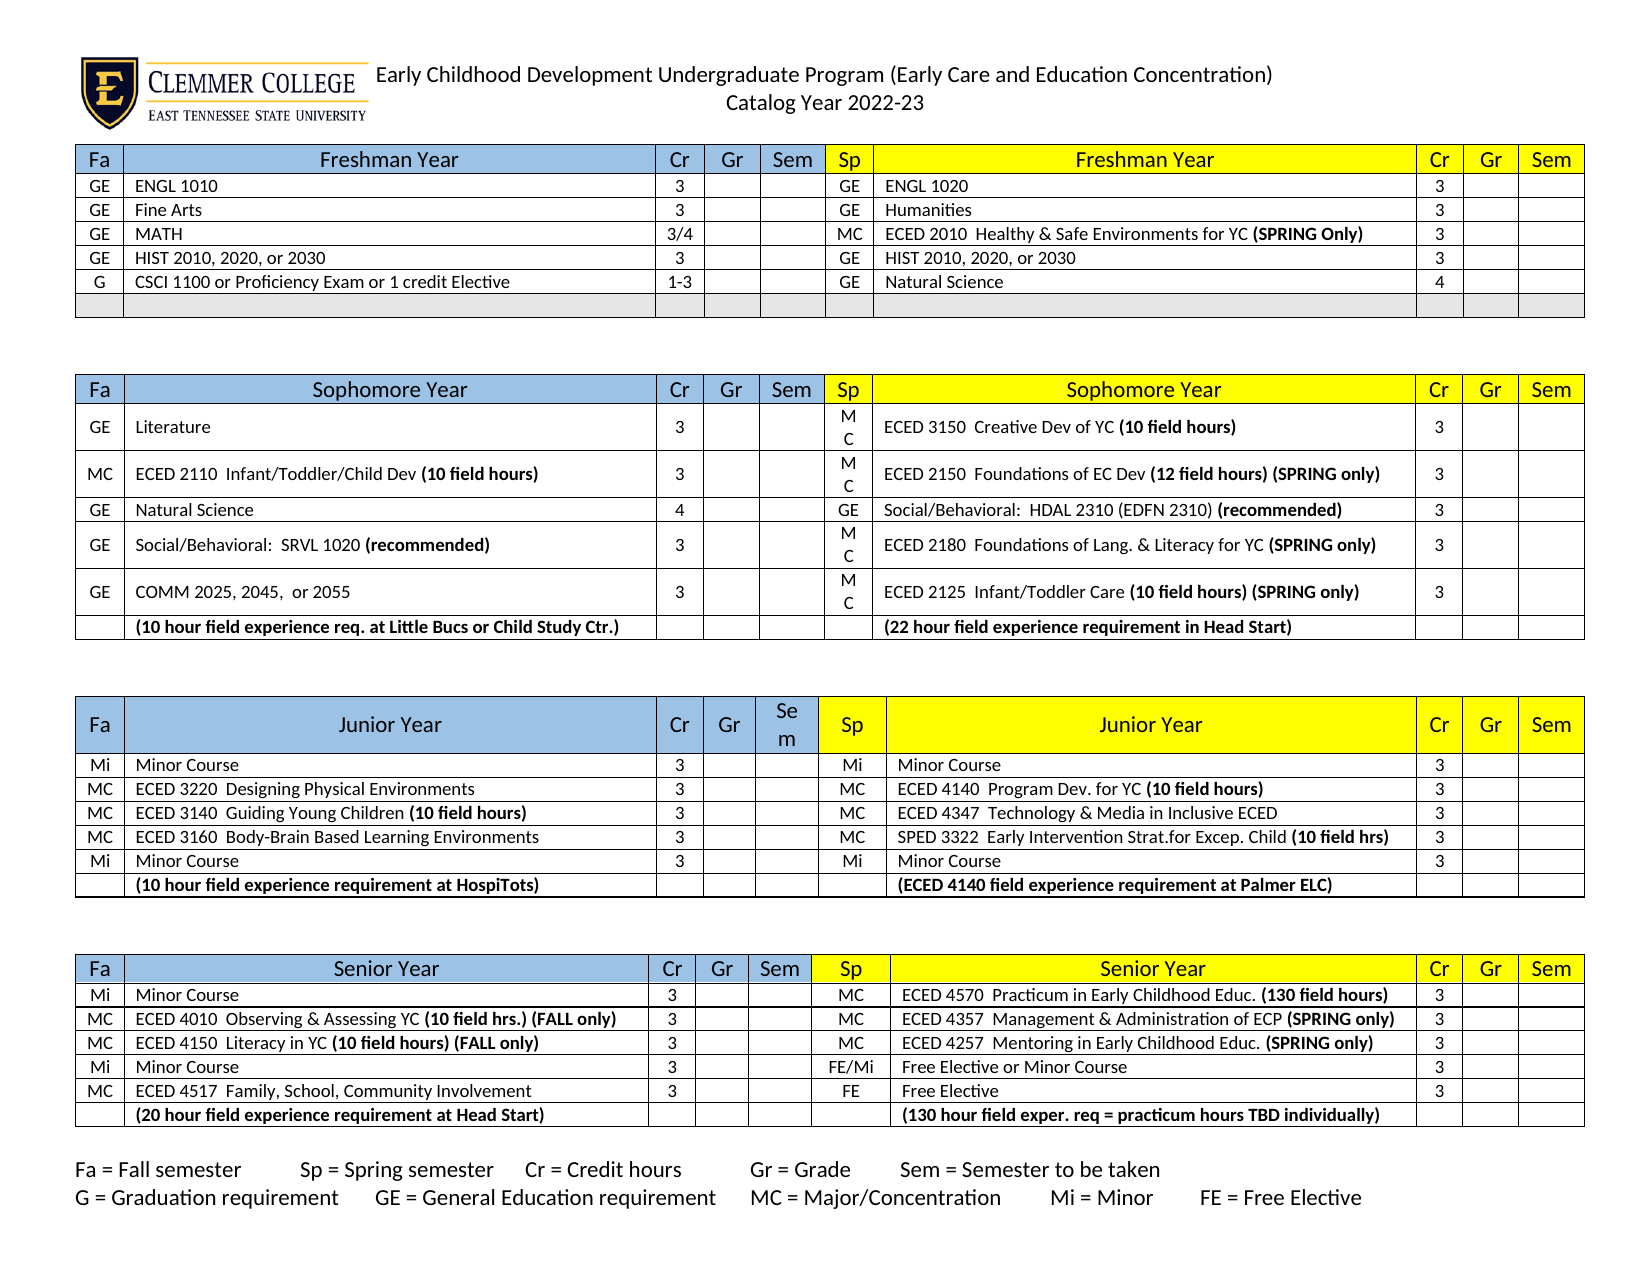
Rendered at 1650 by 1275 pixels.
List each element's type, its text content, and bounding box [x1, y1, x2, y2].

table_cell 3 [649, 1031, 695, 1054]
table_header Fa [76, 375, 124, 403]
table_cell [749, 984, 811, 1006]
table_cell [696, 1031, 748, 1054]
table_cell MATH [124, 222, 655, 245]
table_cell [825, 616, 872, 638]
table_header Junior Year [887, 697, 1416, 753]
table_cell [1519, 222, 1584, 245]
table_cell Minor Course [125, 984, 648, 1006]
table_cell [761, 246, 825, 269]
table_cell ECED 3140 Guiding Young Children (10 field hours) [125, 802, 656, 824]
table_cell [756, 826, 818, 848]
table_cell [1519, 404, 1584, 450]
table_cell 4 [1417, 270, 1463, 293]
table_cell [1463, 1008, 1518, 1030]
table_cell 3 [656, 174, 704, 197]
table_cell [1519, 522, 1584, 568]
table_cell [704, 874, 755, 896]
table_cell [1519, 874, 1584, 896]
table_cell Mi [819, 754, 886, 777]
table_cell HIST 2010, 2020, or 2030 [874, 246, 1416, 269]
table_cell [76, 616, 124, 638]
table_cell [76, 874, 124, 896]
table_cell ECED 2180 Foundations of Lang. & Literacy for YC (SPRING only) [873, 522, 1415, 568]
table_cell ECED 2010 Healthy & Safe Environments for YC (SPRING Only) [874, 222, 1416, 245]
table_cell [1463, 1031, 1518, 1054]
table_cell [756, 802, 818, 824]
table_cell [1463, 522, 1518, 568]
table_cell [1519, 1055, 1584, 1078]
table_cell [657, 874, 703, 896]
table_cell MC [812, 984, 890, 1006]
table_cell [1519, 754, 1584, 777]
table_cell Literature [125, 404, 656, 450]
table_cell [1519, 826, 1584, 848]
table_cell 3 [1416, 404, 1462, 450]
table_cell (20 hour field experience requirement at Head Start) [125, 1103, 648, 1126]
table_header Cr [657, 375, 703, 403]
table_cell Minor Course [125, 1055, 648, 1078]
table_cell [1519, 984, 1584, 1006]
table_cell Minor Course [125, 754, 656, 777]
table_cell MC [76, 1079, 124, 1102]
table_cell 3 [656, 246, 704, 269]
table_cell [1463, 802, 1518, 824]
table_cell [696, 1008, 748, 1030]
table_header Sem [761, 145, 825, 173]
table_header Gr [1463, 955, 1518, 982]
table_cell [704, 569, 759, 614]
table_cell [1464, 270, 1518, 293]
table_cell [704, 754, 755, 777]
table_cell [749, 1103, 811, 1126]
table_cell GE [76, 569, 124, 614]
table_cell ECED 4517 Family, School, Community Involvement [125, 1079, 648, 1102]
table_cell SPED 3322 Early Intervention Strat.for Excep. Child (10 field hrs) [887, 826, 1416, 848]
table_cell [696, 1103, 748, 1126]
table_header Senior Year [125, 955, 648, 982]
table_cell 3 [1417, 984, 1462, 1006]
table_cell [705, 222, 760, 245]
table_cell MC [76, 1008, 124, 1030]
table_cell 3 [1417, 222, 1463, 245]
table_cell 3 [1417, 1055, 1462, 1078]
table_cell [749, 1055, 811, 1078]
table_cell [1463, 1079, 1518, 1102]
table_cell [705, 294, 760, 317]
table_cell 3 [1417, 1008, 1462, 1030]
table_cell Minor Course [887, 850, 1416, 872]
table_cell 3 [657, 404, 703, 450]
table_cell [76, 294, 123, 317]
table_cell [761, 294, 825, 317]
table_header Sem [1519, 697, 1584, 753]
table_header Cr [1417, 145, 1463, 173]
table_cell [760, 522, 824, 568]
table_cell 3 [656, 198, 704, 221]
table_cell [1519, 569, 1584, 614]
table_cell [749, 1031, 811, 1054]
table_cell Social/Behavioral: SRVL 1020 (recommended) [125, 522, 656, 568]
table_cell 3 [649, 1055, 695, 1078]
table_cell ENGL 1020 [874, 174, 1416, 197]
table_cell MC [76, 1031, 124, 1054]
table_cell [704, 404, 759, 450]
table_header Gr [1464, 145, 1518, 173]
table_cell [124, 294, 655, 317]
table_cell [761, 222, 825, 245]
table_cell MC [825, 451, 872, 497]
table_cell ECED 4150 Literacy in YC (10 field hours) (FALL only) [125, 1031, 648, 1054]
table_cell 3 [657, 754, 703, 777]
table_header Sem [749, 955, 811, 982]
table_header Sophomore Year [873, 375, 1415, 403]
table_header Fa [76, 697, 124, 753]
table_cell [1464, 174, 1518, 197]
table_cell [1417, 874, 1462, 896]
table_cell Mi [76, 754, 124, 777]
table_cell MC [812, 1008, 890, 1030]
table_header Sophomore Year [125, 375, 656, 403]
table_header Sem [1519, 955, 1584, 982]
table_cell [1519, 498, 1584, 521]
table_cell [812, 1103, 890, 1126]
table_cell GE [76, 404, 124, 450]
table_cell GE [825, 498, 872, 521]
table_cell (10 hour field experience req. at Little Bucs or Child Study Ctr.) [125, 616, 656, 638]
table_cell [1519, 616, 1584, 638]
table_cell Minor Course [887, 754, 1416, 777]
table_header Freshman Year [874, 145, 1416, 173]
table_cell [1463, 826, 1518, 848]
table_cell [749, 1079, 811, 1102]
text G = Graduation requirement GE = General Education requirement MC = Major/Concentration Mi = Minor FE = Free Elective [75, 1183, 1575, 1211]
table_cell ECED 4257 Mentoring in Early Childhood Educ. (SPRING only) [891, 1031, 1416, 1054]
table_cell [649, 1103, 695, 1126]
table_cell [756, 850, 818, 872]
table_cell COMM 2025, 2045, or 2055 [125, 569, 656, 614]
table_cell 3 [1417, 246, 1463, 269]
table_cell [761, 270, 825, 293]
table_cell 3 [649, 1079, 695, 1102]
table_cell GE [76, 522, 124, 568]
table_cell ECED 3150 Creative Dev of YC (10 field hours) [873, 404, 1415, 450]
table_cell ECED 4140 Program Dev. for YC (10 field hours) [887, 778, 1416, 801]
table_cell [704, 498, 759, 521]
table_cell 1-3 [656, 270, 704, 293]
table_cell 4 [657, 498, 703, 521]
table_cell [1463, 1103, 1518, 1126]
table_cell FE/Mi [812, 1055, 890, 1078]
table_cell [761, 174, 825, 197]
table_cell MC [825, 569, 872, 614]
table_cell [1417, 1103, 1462, 1126]
table_cell 3 [1417, 802, 1462, 824]
table_cell [1463, 874, 1518, 896]
table_cell ECED 2110 Infant/Toddler/Child Dev (10 field hours) [125, 451, 656, 497]
table_cell [1463, 451, 1518, 497]
table_header Gr [696, 955, 748, 982]
table_cell [1463, 850, 1518, 872]
table_cell [704, 850, 755, 872]
table_cell GE [76, 174, 123, 197]
table_header Cr [1417, 955, 1462, 982]
table_cell [760, 451, 824, 497]
table_cell [760, 498, 824, 521]
table_cell 3 [649, 1008, 695, 1030]
table_cell MC [76, 451, 124, 497]
table_cell [705, 198, 760, 221]
table_header Gr [704, 697, 755, 753]
table_cell [760, 404, 824, 450]
table_cell [1463, 984, 1518, 1006]
table_cell [696, 984, 748, 1006]
table_cell MC [76, 826, 124, 848]
table_cell [657, 616, 703, 638]
table_header Sem [760, 375, 824, 403]
table_cell [1519, 451, 1584, 497]
table_cell ECED 4010 Observing & Assessing YC (10 field hrs.) (FALL only) [125, 1008, 648, 1030]
table_cell [705, 174, 760, 197]
table_cell [704, 616, 759, 638]
table_cell 3 [1417, 174, 1463, 197]
table_cell MC [812, 1031, 890, 1054]
table_cell Mi [76, 1055, 124, 1078]
table_cell 3 [1417, 1031, 1462, 1054]
table_header Cr [649, 955, 695, 982]
table_cell 3 [657, 850, 703, 872]
table_header Freshman Year [124, 145, 655, 173]
table_cell Minor Course [125, 850, 656, 872]
table_cell 3 [657, 451, 703, 497]
table_header Cr [1417, 697, 1462, 753]
table_header Sp [819, 697, 886, 753]
table_cell [1463, 754, 1518, 777]
table_cell Natural Science [874, 270, 1416, 293]
table_cell [1464, 222, 1518, 245]
table_cell G [76, 270, 123, 293]
table_cell 3 [657, 802, 703, 824]
table_cell GE [826, 246, 873, 269]
table_cell [1463, 498, 1518, 521]
table_cell [749, 1008, 811, 1030]
table_cell GE [76, 498, 124, 521]
table_cell 3 [1416, 451, 1462, 497]
table_cell [656, 294, 704, 317]
table_cell ECED 3160 Body-Brain Based Learning Environments [125, 826, 656, 848]
table_cell [1463, 404, 1518, 450]
table_cell [696, 1079, 748, 1102]
table_header Fa [76, 955, 124, 982]
table_cell [1463, 778, 1518, 801]
table_cell Mi [819, 850, 886, 872]
table_cell [1519, 246, 1584, 269]
table_cell 3 [657, 826, 703, 848]
table_cell 3 [1417, 198, 1463, 221]
table_cell [1463, 569, 1518, 614]
table_cell ECED 2150 Foundations of EC Dev (12 field hours) (SPRING only) [873, 451, 1415, 497]
table_cell Natural Science [125, 498, 656, 521]
table_header Sem [1519, 145, 1584, 173]
table_cell [696, 1055, 748, 1078]
table_cell [1519, 294, 1584, 317]
table_cell ECED 2125 Infant/Toddler Care (10 field hours) (SPRING only) [873, 569, 1415, 614]
table_header Sem [1519, 375, 1584, 403]
table_cell 3 [657, 569, 703, 614]
table_header Cr [656, 145, 704, 173]
table_cell [1519, 270, 1584, 293]
table_cell [1463, 1055, 1518, 1078]
table_cell Free Elective [891, 1079, 1416, 1102]
table_cell [1519, 802, 1584, 824]
table_cell GE [76, 198, 123, 221]
table_header Gr [705, 145, 760, 173]
table_cell [705, 270, 760, 293]
table_cell [756, 754, 818, 777]
text Catalog Year 2022-23 [75, 88, 1575, 116]
table_cell [1417, 294, 1463, 317]
table_cell HIST 2010, 2020, or 2030 [124, 246, 655, 269]
table_cell GE [826, 174, 873, 197]
table_cell GE [76, 246, 123, 269]
table_cell ECED 4347 Technology & Media in Inclusive ECED [887, 802, 1416, 824]
table_cell [1519, 1103, 1584, 1126]
table_cell 3 [657, 522, 703, 568]
table_cell 3 [1417, 1079, 1462, 1102]
table_header Cr [1416, 375, 1462, 403]
table_cell [1519, 198, 1584, 221]
table_header Senior Year [891, 955, 1416, 982]
table_header Sem [756, 697, 818, 753]
table_cell MC [819, 802, 886, 824]
table_cell (22 hour field experience requirement in Head Start) [873, 616, 1415, 638]
table_cell [819, 874, 886, 896]
table_cell MC [825, 522, 872, 568]
text Fa = Fall semester Sp = Spring semester Cr = Credit hours Gr = Grade Sem = Semester to be taken [75, 1155, 1575, 1183]
table_cell [705, 246, 760, 269]
table_cell 3 [657, 778, 703, 801]
table_cell ECED 4357 Management & Administration of ECP (SPRING only) [891, 1008, 1416, 1030]
table_cell 3 [1417, 826, 1462, 848]
table_cell 3/4 [656, 222, 704, 245]
table_cell [760, 569, 824, 614]
table_cell 3 [649, 984, 695, 1006]
table_cell [1519, 850, 1584, 872]
table_cell [704, 778, 755, 801]
table_cell [756, 778, 818, 801]
table_cell Social/Behavioral: HDAL 2310 (EDFN 2310) (recommended) [873, 498, 1415, 521]
table_header Sp [812, 955, 890, 982]
text Early Childhood Development Undergraduate Program (Early Care and Education Concentration) [75, 60, 1575, 88]
table_cell [1519, 1079, 1584, 1102]
table_cell MC [76, 778, 124, 801]
table_cell Mi [76, 984, 124, 1006]
table_cell [1519, 174, 1584, 197]
table_cell 3 [1417, 754, 1462, 777]
table_cell [1464, 294, 1518, 317]
table_cell Humanities [874, 198, 1416, 221]
table_cell MC [819, 826, 886, 848]
table_cell [1464, 198, 1518, 221]
table_cell [874, 294, 1416, 317]
table_cell ENGL 1010 [124, 174, 655, 197]
table_cell 3 [1416, 498, 1462, 521]
table_cell GE [826, 198, 873, 221]
table_cell GE [826, 270, 873, 293]
table_cell [704, 826, 755, 848]
table_header Fa [76, 145, 123, 173]
table_cell [1464, 246, 1518, 269]
table_cell FE [812, 1079, 890, 1102]
table_cell (10 hour field experience requirement at HospiTots) [125, 874, 656, 896]
table_cell 3 [1417, 850, 1462, 872]
table_cell [704, 522, 759, 568]
table_header Sp [825, 375, 872, 403]
table_cell [1463, 616, 1518, 638]
table_header Sp [826, 145, 873, 173]
table_cell MC [76, 802, 124, 824]
table_cell [1519, 1008, 1584, 1030]
table_cell 3 [1416, 569, 1462, 614]
table_cell 3 [1417, 778, 1462, 801]
table_cell [760, 616, 824, 638]
table_cell GE [76, 222, 123, 245]
table_cell MC [819, 778, 886, 801]
table_cell CSCI 1100 or Proficiency Exam or 1 credit Elective [124, 270, 655, 293]
table_cell Fine Arts [124, 198, 655, 221]
table_header Gr [1463, 375, 1518, 403]
table_cell [76, 1103, 124, 1126]
table_cell 3 [1416, 522, 1462, 568]
table_cell [1519, 778, 1584, 801]
table_header Junior Year [125, 697, 656, 753]
table_cell [704, 802, 755, 824]
table_cell MC [826, 222, 873, 245]
table_cell ECED 3220 Designing Physical Environments [125, 778, 656, 801]
table_cell Mi [76, 850, 124, 872]
table_cell (ECED 4140 field experience requirement at Palmer ELC) [887, 874, 1416, 896]
table_cell [826, 294, 873, 317]
table_header Gr [704, 375, 759, 403]
table_cell ECED 4570 Practicum in Early Childhood Educ. (130 field hours) [891, 984, 1416, 1006]
table_cell MC [825, 404, 872, 450]
table_cell [1416, 616, 1462, 638]
table_cell [1519, 1031, 1584, 1054]
table_cell [756, 874, 818, 896]
table_cell [704, 451, 759, 497]
table_header Cr [657, 697, 703, 753]
table_cell [761, 198, 825, 221]
table_cell (130 hour field exper. req = practicum hours TBD individually) [891, 1103, 1416, 1126]
table_header Gr [1463, 697, 1518, 753]
table_cell Free Elective or Minor Course [891, 1055, 1416, 1078]
